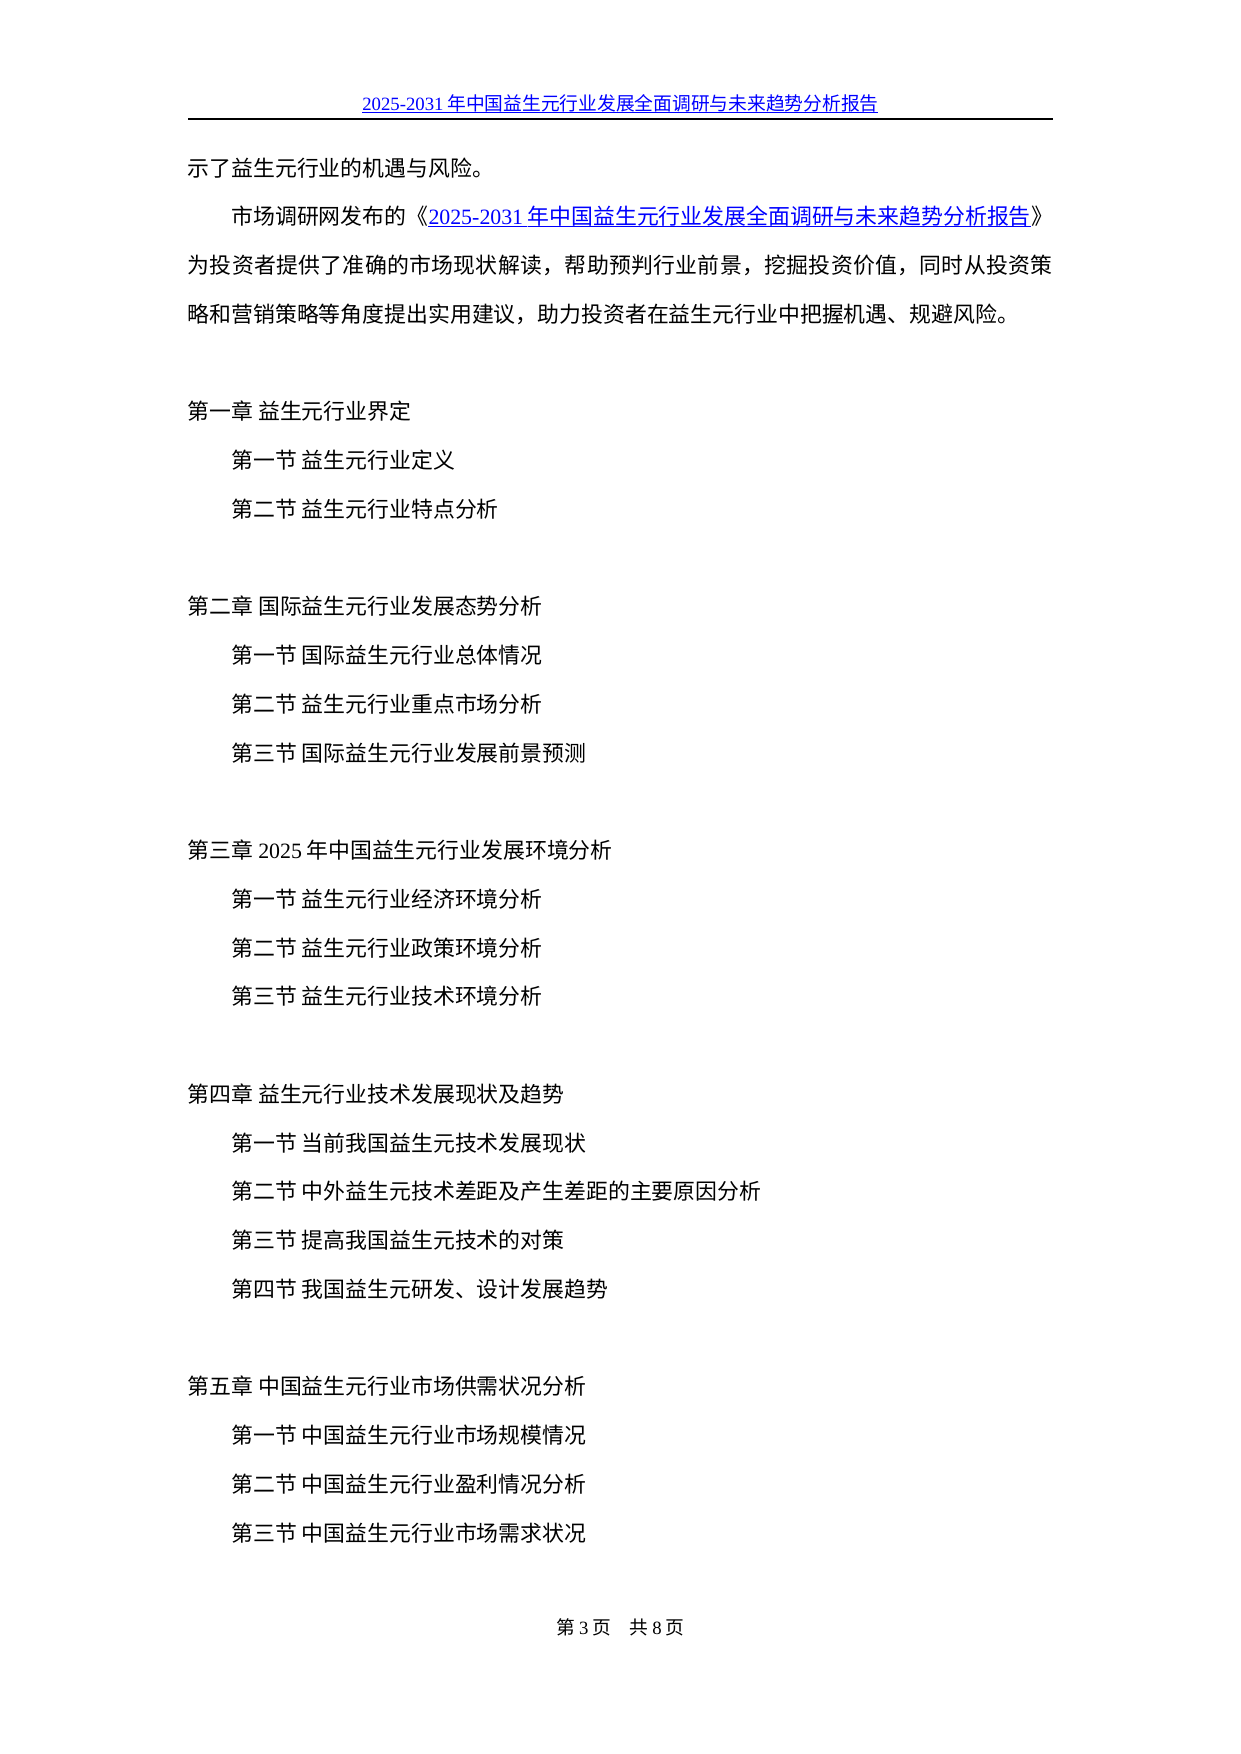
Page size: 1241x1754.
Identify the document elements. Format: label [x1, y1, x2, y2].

text [187, 150, 1053, 1548]
